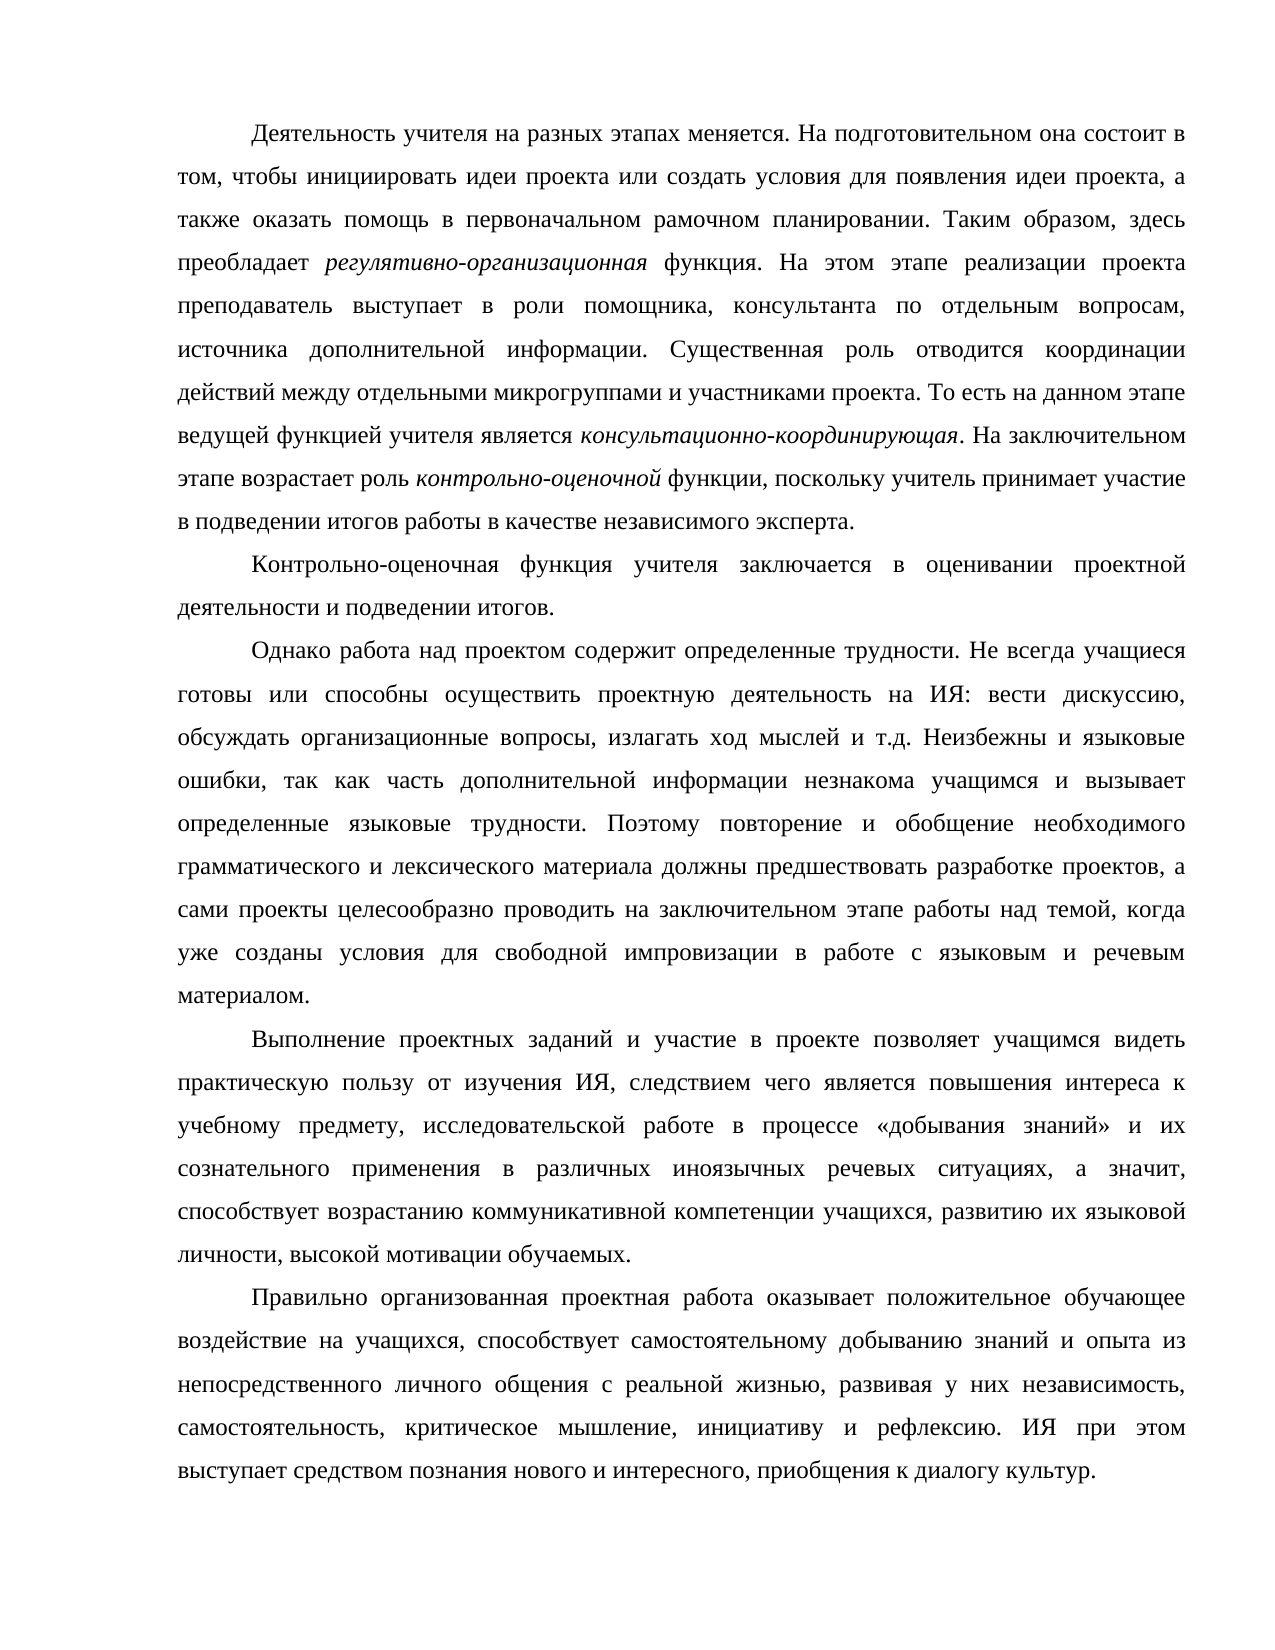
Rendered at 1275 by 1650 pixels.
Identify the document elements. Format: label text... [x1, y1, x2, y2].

text Правильно организованная проектная работа оказывает положительное обучающее воздействие на учащихся, способствует самостоятельному добыванию знаний и опыта из непосредственного личного общения с реальной жизнью, развивая у них независимость, самостоятельность, критическое мышление, инициативу и рефлексию. ИЯ при этом выступает средством познания нового и интересного, приобщения к диалогу культур. [177, 1282, 1186, 1484]
text Контрольно-оценочная функция учителя заключается в оценивании проектной деятельности и подведении итогов. [177, 549, 1186, 621]
text Деятельность учителя на разных этапах меняется. На подготовительном она состоит в том, чтобы инициировать идеи проекта или создать условия для появления идеи проекта, а также оказать помощь в первоначальном рамочном планировании. Таким образом, здесь преобладает регулятивно-организационная функция. На этом этапе реализации проекта преподаватель выступает в роли помощника, консультанта по отдельным вопросам, источника дополнительной информации. Существенная роль отводится координации действий между отдельными микрогруппами и участниками проекта. То есть на данном этапе ведущей функцией учителя является консультационно-координирующая. На заключительном этапе возрастает роль контрольно-оценочной функции, поскольку учитель принимает участие в подведении итогов работы в качестве независимого эксперта. [177, 118, 1186, 535]
text Однако работа над проектом содержит определенные трудности. Не всегда учащиеся готовы или способны осуществить проектную деятельность на ИЯ: вести дискуссию, обсуждать организационные вопросы, излагать ход мыслей и т.д. Неизбежны и языковые ошибки, так как часть дополнительной информации незнакома учащимся и вызывает определенные языковые трудности. Поэтому повторение и обобщение необходимого грамматического и лексического материала должны предшествовать разработке проектов, а сами проекты целесообразно проводить на заключительном этапе работы над темой, когда уже созданы условия для свободной импровизации в работе с языковым и речевым материалом. [177, 636, 1186, 1009]
text Выполнение проектных заданий и участие в проекте позволяет учащимся видеть практическую пользу от изучения ИЯ, следствием чего является повышения интереса к учебному предмету, исследовательской работе в процессе «добывания знаний» и их сознательного применения в различных иноязычных речевых ситуациях, а значит, способствует возрастанию коммуникативной компетенции учащихся, развитию их языковой личности, высокой мотивации обучаемых. [177, 1024, 1186, 1268]
